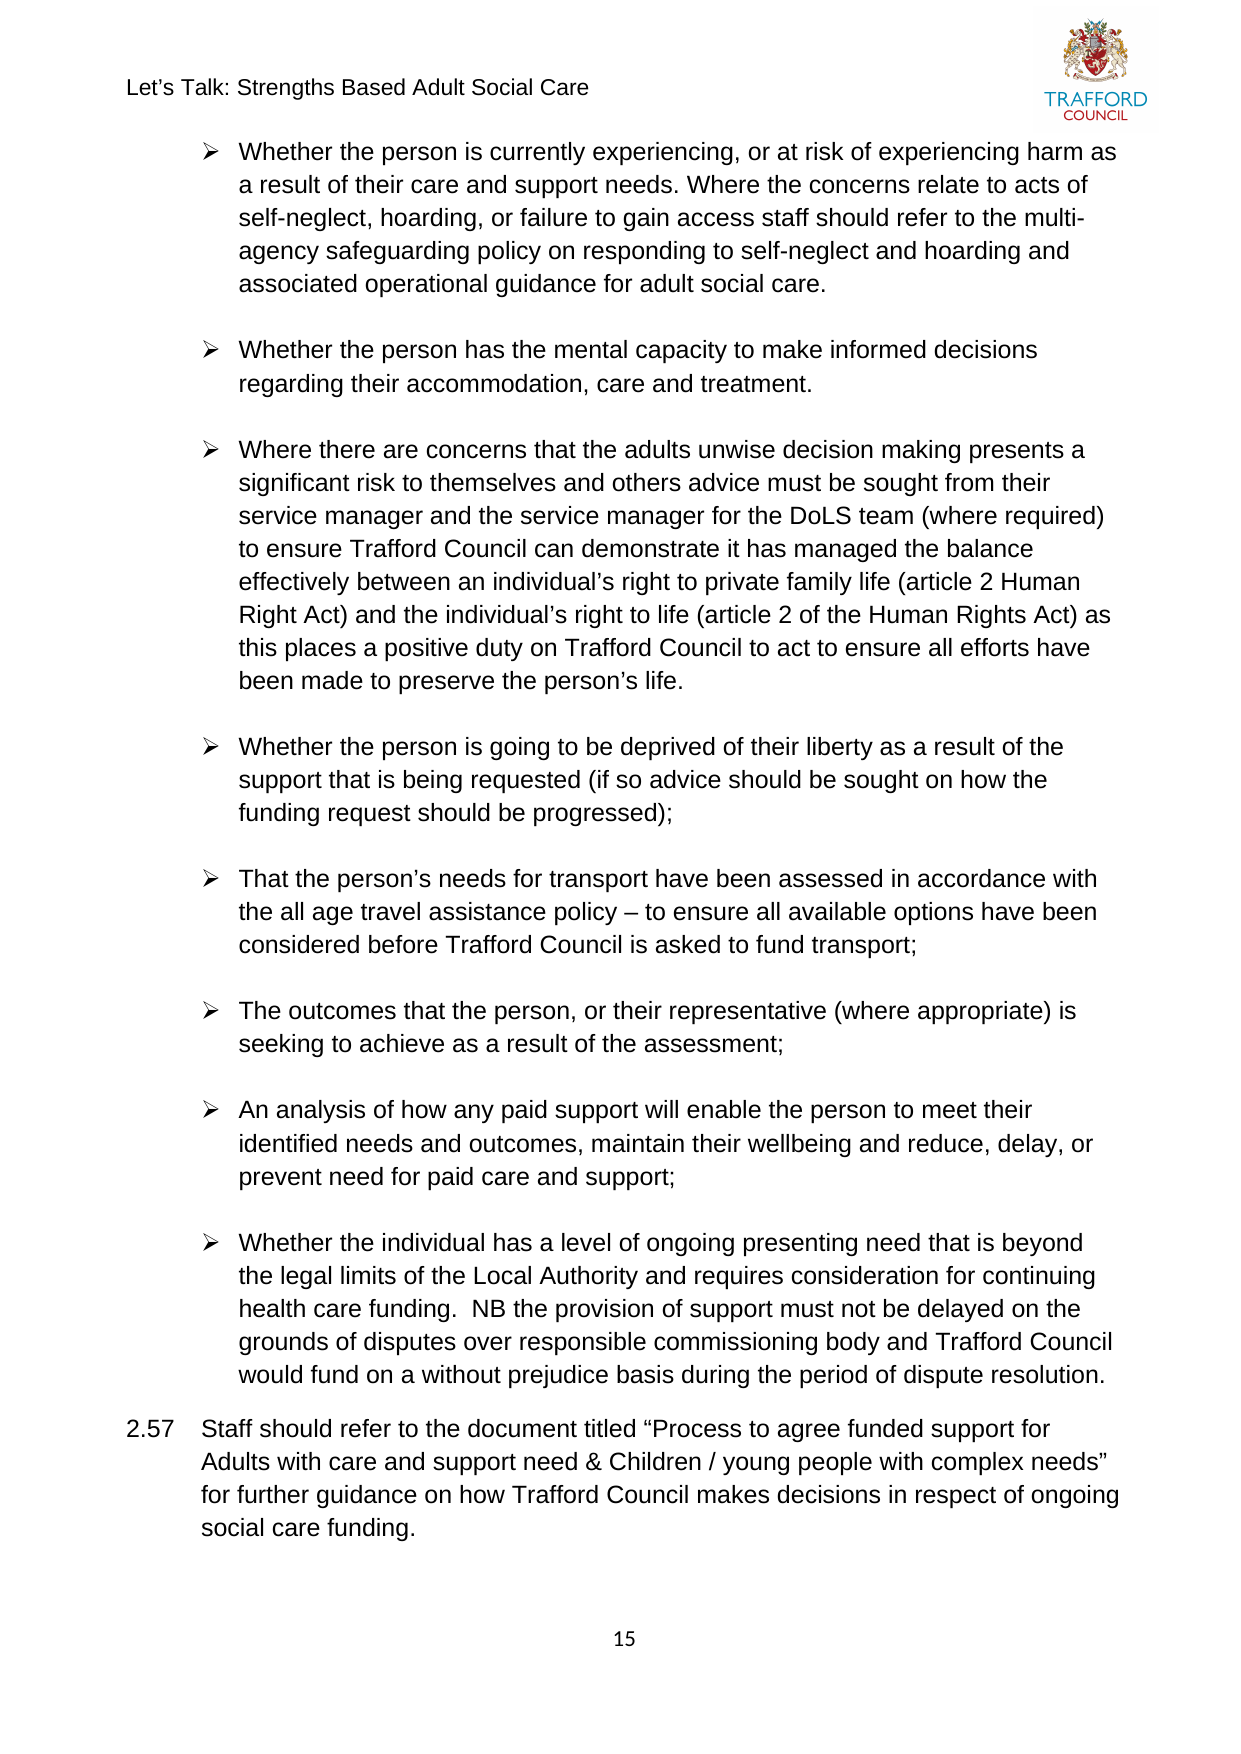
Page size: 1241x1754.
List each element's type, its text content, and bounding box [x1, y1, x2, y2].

list Whether the individual has a level of ongoing presenting need that is beyond the legal limits of the Local Authority and requires consideration for continuing health care funding. NB the provision of support must not be delayed on the grounds of disputes over responsible commissioning body and Trafford Council would fund on a without prejudice basis during the period of dispute resolution. [201, 1228, 1122, 1388]
list Whether the person has the mental capacity to make informed decisions regarding their accommodation, care and treatment. [201, 335, 1122, 397]
text 2.57 Staff should refer to the document titled “Process to agree funded support for Adults with care and support need & Children / young people with complex needs” for further guidance on how Trafford Council makes decisions in respect of ongoing social care funding. [126, 1414, 1122, 1541]
list An analysis of how any paid support will enable the person to meet their identified needs and outcomes, maintain their wellbeing and reduce, delay, or prevent need for paid care and support; [201, 1095, 1122, 1190]
list That the person’s needs for transport have been assessed in accordance with the all age travel assistance policy – to ensure all available options have been considered before Trafford Council is asked to fund transport; [201, 864, 1122, 959]
list Where there are concerns that the adults unwise decision making presents a significant risk to themselves and others advice must be sought from their service manager and the service manager for the DoLS team (where required) to ensure Trafford Council can demonstrate it has managed the balance effectively between an individual’s right to private family life (article 2 Human Right Act) and the individual’s right to life (article 2 of the Human Rights Act) as this places a positive duty on Trafford Council to act to ensure all efforts have been made to preserve the person’s life. [201, 434, 1122, 694]
list Whether the person is going to be deprived of their liberty as a result of the support that is being requested (if so advice should be sought on how the funding request should be progressed); [201, 732, 1122, 827]
list The outcomes that the person, or their representative (where appropriate) is seeking to achieve as a result of the assessment; [201, 996, 1122, 1058]
list Whether the person is currently experiencing, or at risk of experiencing harm as a result of their care and support needs. Where the concerns relate to acts of self-neglect, hoarding, or failure to gain access staff should refer to the multi-agency safeguarding policy on responding to self-neglect and hoarding and associated operational guidance for adult social care. [201, 100, 1122, 298]
picture [1032, 6, 1159, 133]
picture [1107, 94, 1117, 100]
